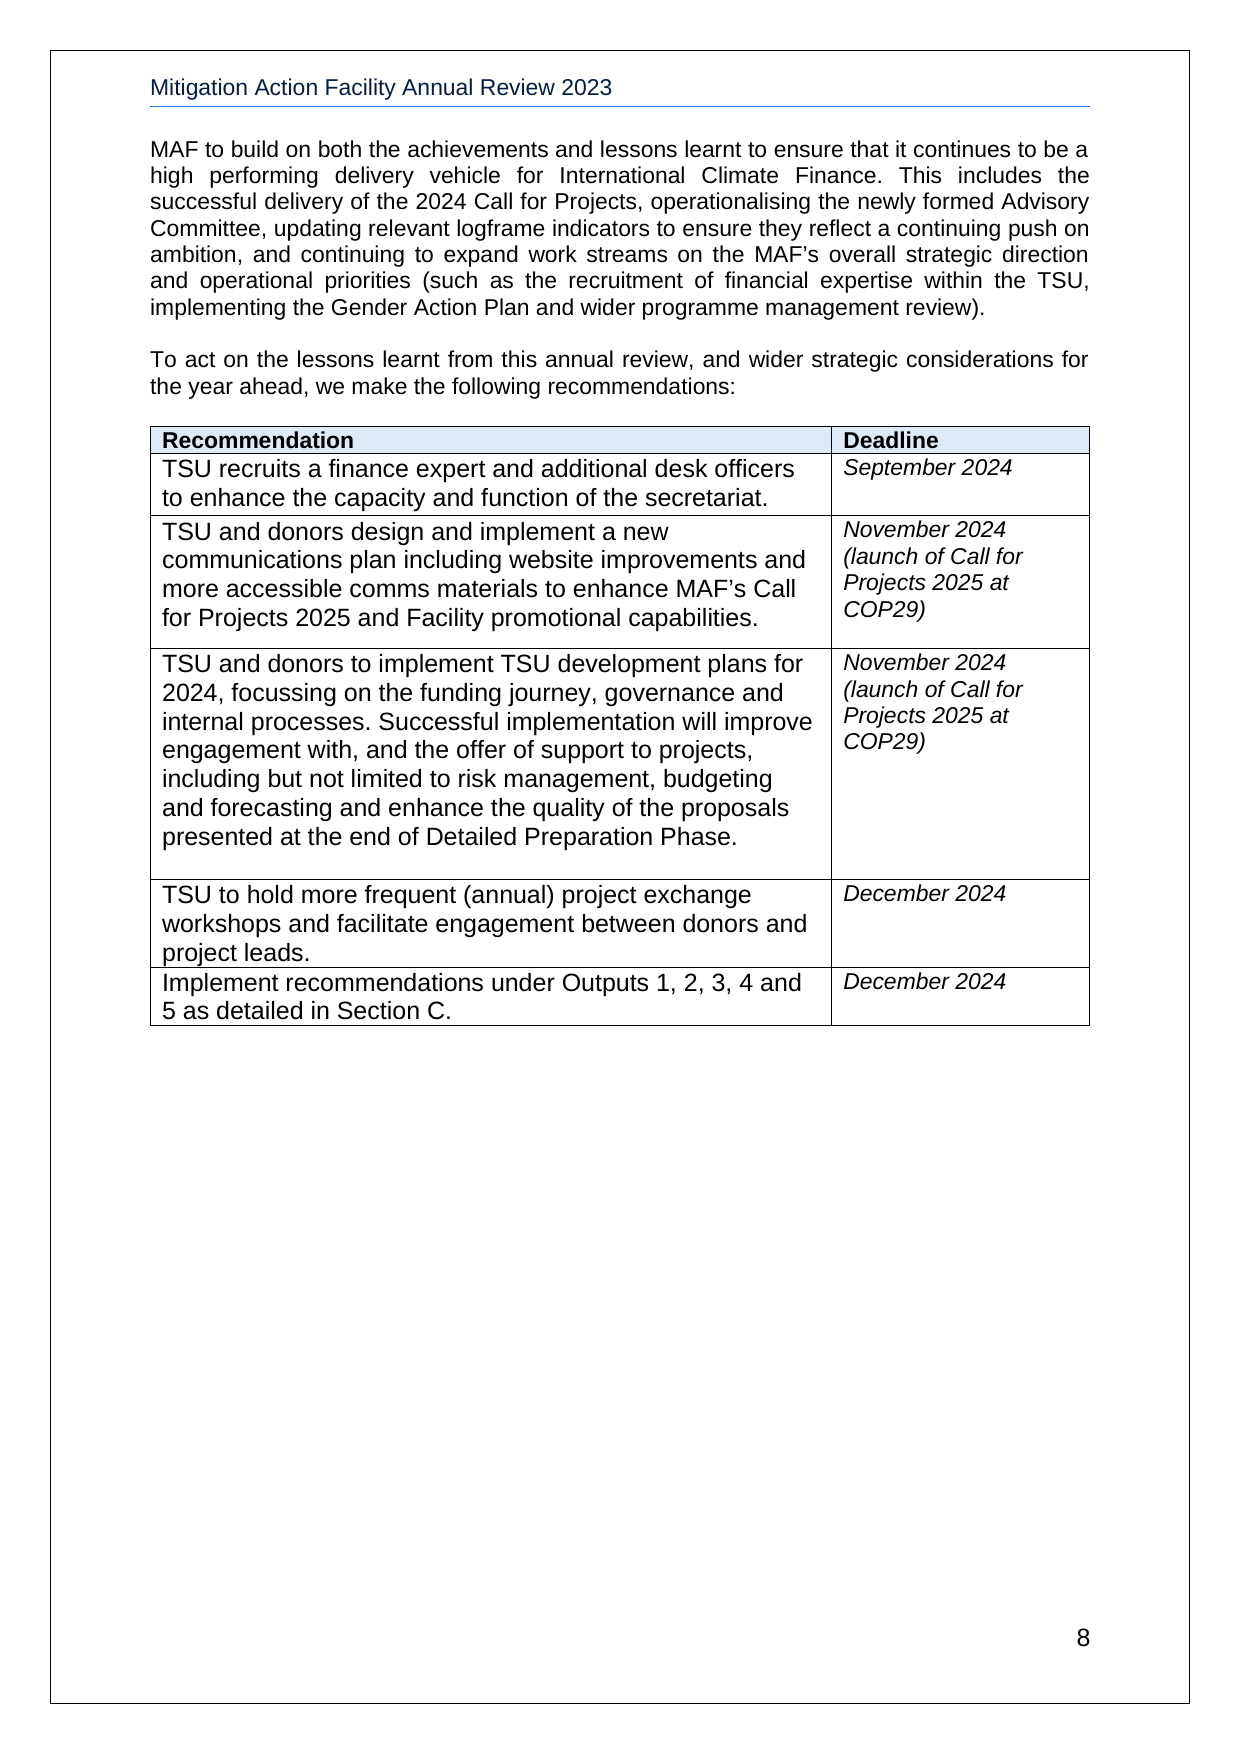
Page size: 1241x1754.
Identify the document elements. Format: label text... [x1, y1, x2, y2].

table_cell TSU and donors design and implement a new communications plan including website improvements and more accessible comms materials to enhance MAF’s Call for Projects 2025 and Facility promotional capabilities. [151, 516, 831, 648]
table_cell TSU recruits a finance expert and additional desk officers to enhance the capacity and function of the secretariat. [151, 454, 831, 515]
table_cell September 2024 [832, 454, 1089, 515]
text To act on the lessons learnt from this annual review, and wider strategic considerations for the year ahead, we make the following recommendations: [150, 346, 1090, 399]
table_header Deadline [832, 427, 1089, 453]
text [150, 136, 1090, 320]
table_cell Implement recommendations under Outputs 1, 2, 3, 4 and 5 as detailed in Section C. [151, 968, 831, 1025]
table_cell TSU to hold more frequent (annual) project exchange workshops and facilitate engagement between donors and project leads. [151, 880, 831, 967]
table_header Recommendation [151, 427, 831, 453]
table_cell December 2024 [832, 968, 1089, 1025]
table_cell November 2024 (launch of Call for Projects 2025 at COP29) [832, 649, 1089, 879]
table_cell TSU and donors to implement TSU development plans for 2024, focussing on the funding journey, governance and internal processes. Successful implementation will improve engagement with, and the offer of support to projects, including but not limited to risk management, budgeting and forecasting and enhance the quality of the proposals presented at the end of Detailed Preparation Phase. [151, 649, 831, 879]
table_cell December 2024 [832, 880, 1089, 967]
table_cell November 2024 (launch of Call for Projects 2025 at COP29) [832, 516, 1089, 648]
